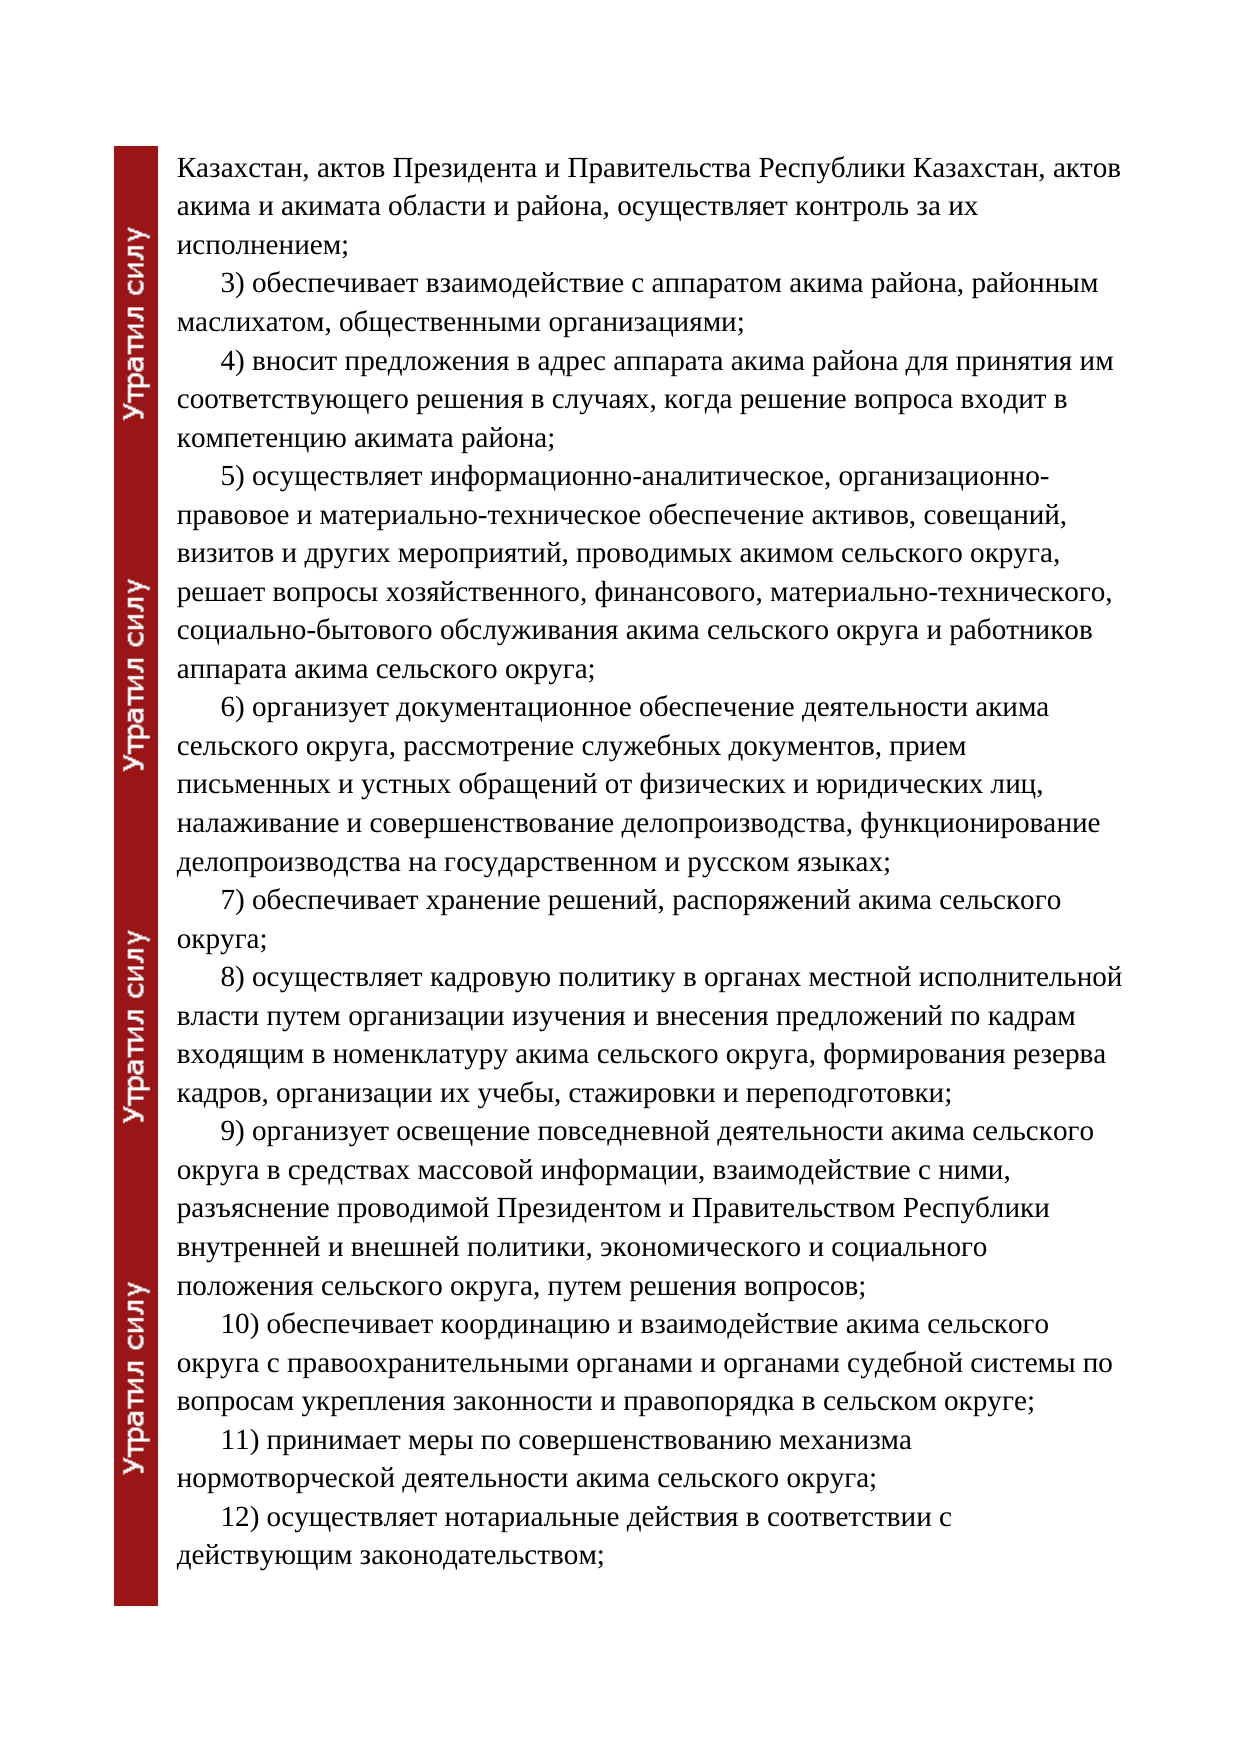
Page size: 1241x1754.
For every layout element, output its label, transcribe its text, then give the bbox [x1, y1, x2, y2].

picture [114, 1571, 158, 1606]
picture [114, 146, 158, 150]
